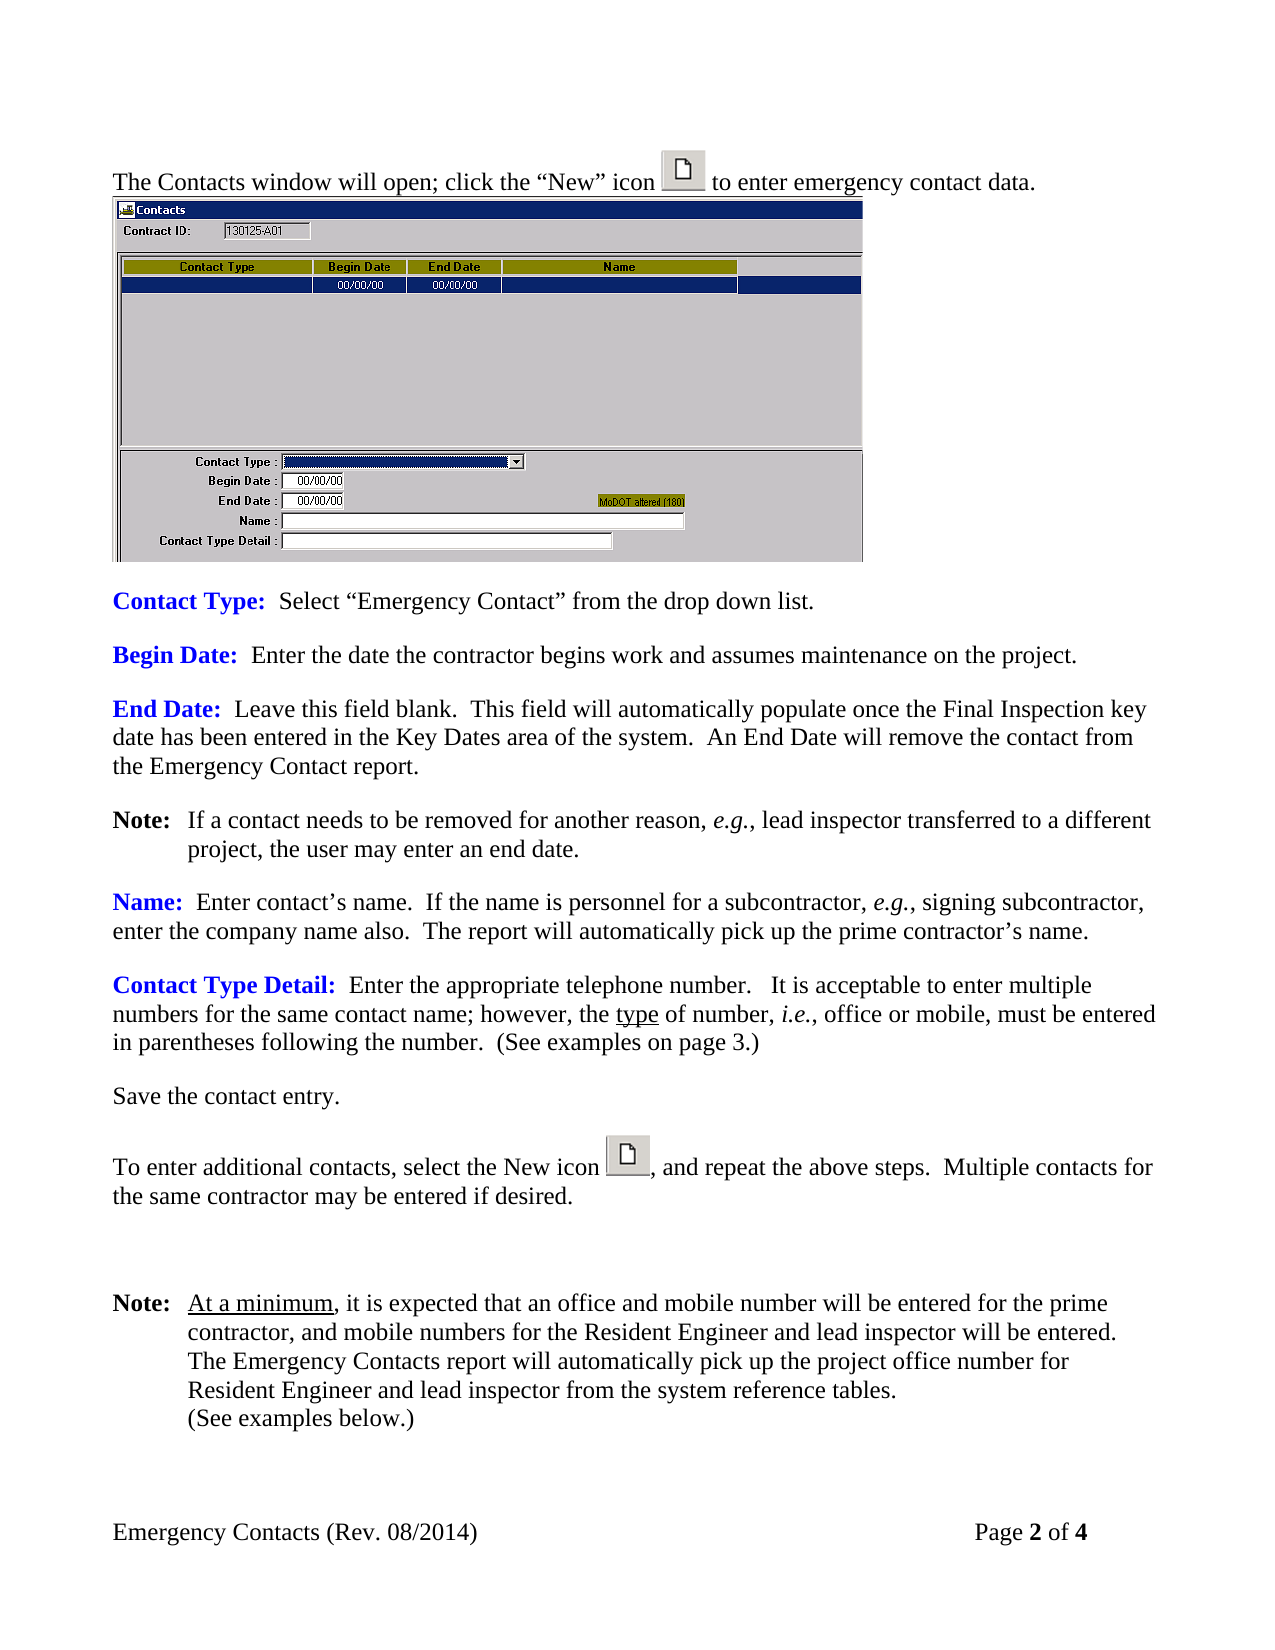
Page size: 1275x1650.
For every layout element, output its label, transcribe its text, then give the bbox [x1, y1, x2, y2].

picture [112, 196, 863, 562]
picture [661, 150, 706, 191]
text Save the contact entry. [112, 1081, 1162, 1110]
text Begin Date: Enter the date the contractor begins work and assumes maintenance on the project. [112, 640, 1162, 669]
text Contact Type Detail: Enter the appropriate telephone number. It is acceptable to enter multiple numbers for the same contact name; however, the type of number, i.e., office or mobile, must be entered in parentheses following the number. (See examples on page 3.) [112, 970, 1162, 1056]
text End Date: Leave this field blank. This field will automatically populate once the Final Inspection key date has been entered in the Key Dates area of the system. An End Date will remove the contact from the Emergency Contact report. [112, 694, 1162, 780]
text Note: If a contact needs to be removed for another reason, e.g., lead inspector transferred to a different project, the user may enter an end date. [112, 805, 1162, 862]
text Name: Enter contact’s name. If the name is personnel for a subcontractor, e.g., signing subcontractor, enter the company name also. The report will automatically pick up the prime contractor’s name. [112, 887, 1162, 945]
text To enter additional contacts, select the New icon , and repeat the above steps. Multiple contacts for the same contractor may be entered if desired. [112, 1135, 1162, 1210]
picture [606, 1135, 650, 1176]
text Note: At a minimum, it is expected that an office and mobile number will be entered for the prime contractor, and mobile numbers for the Resident Engineer and lead inspector will be entered. The Emergency Contacts report will automatically pick up the project office number for Resident Engineer and lead inspector from the system reference tables. (See examples below.) [112, 1288, 1162, 1432]
text Contact Type: Select “Emergency Contact” from the drop down list. [112, 586, 1162, 615]
